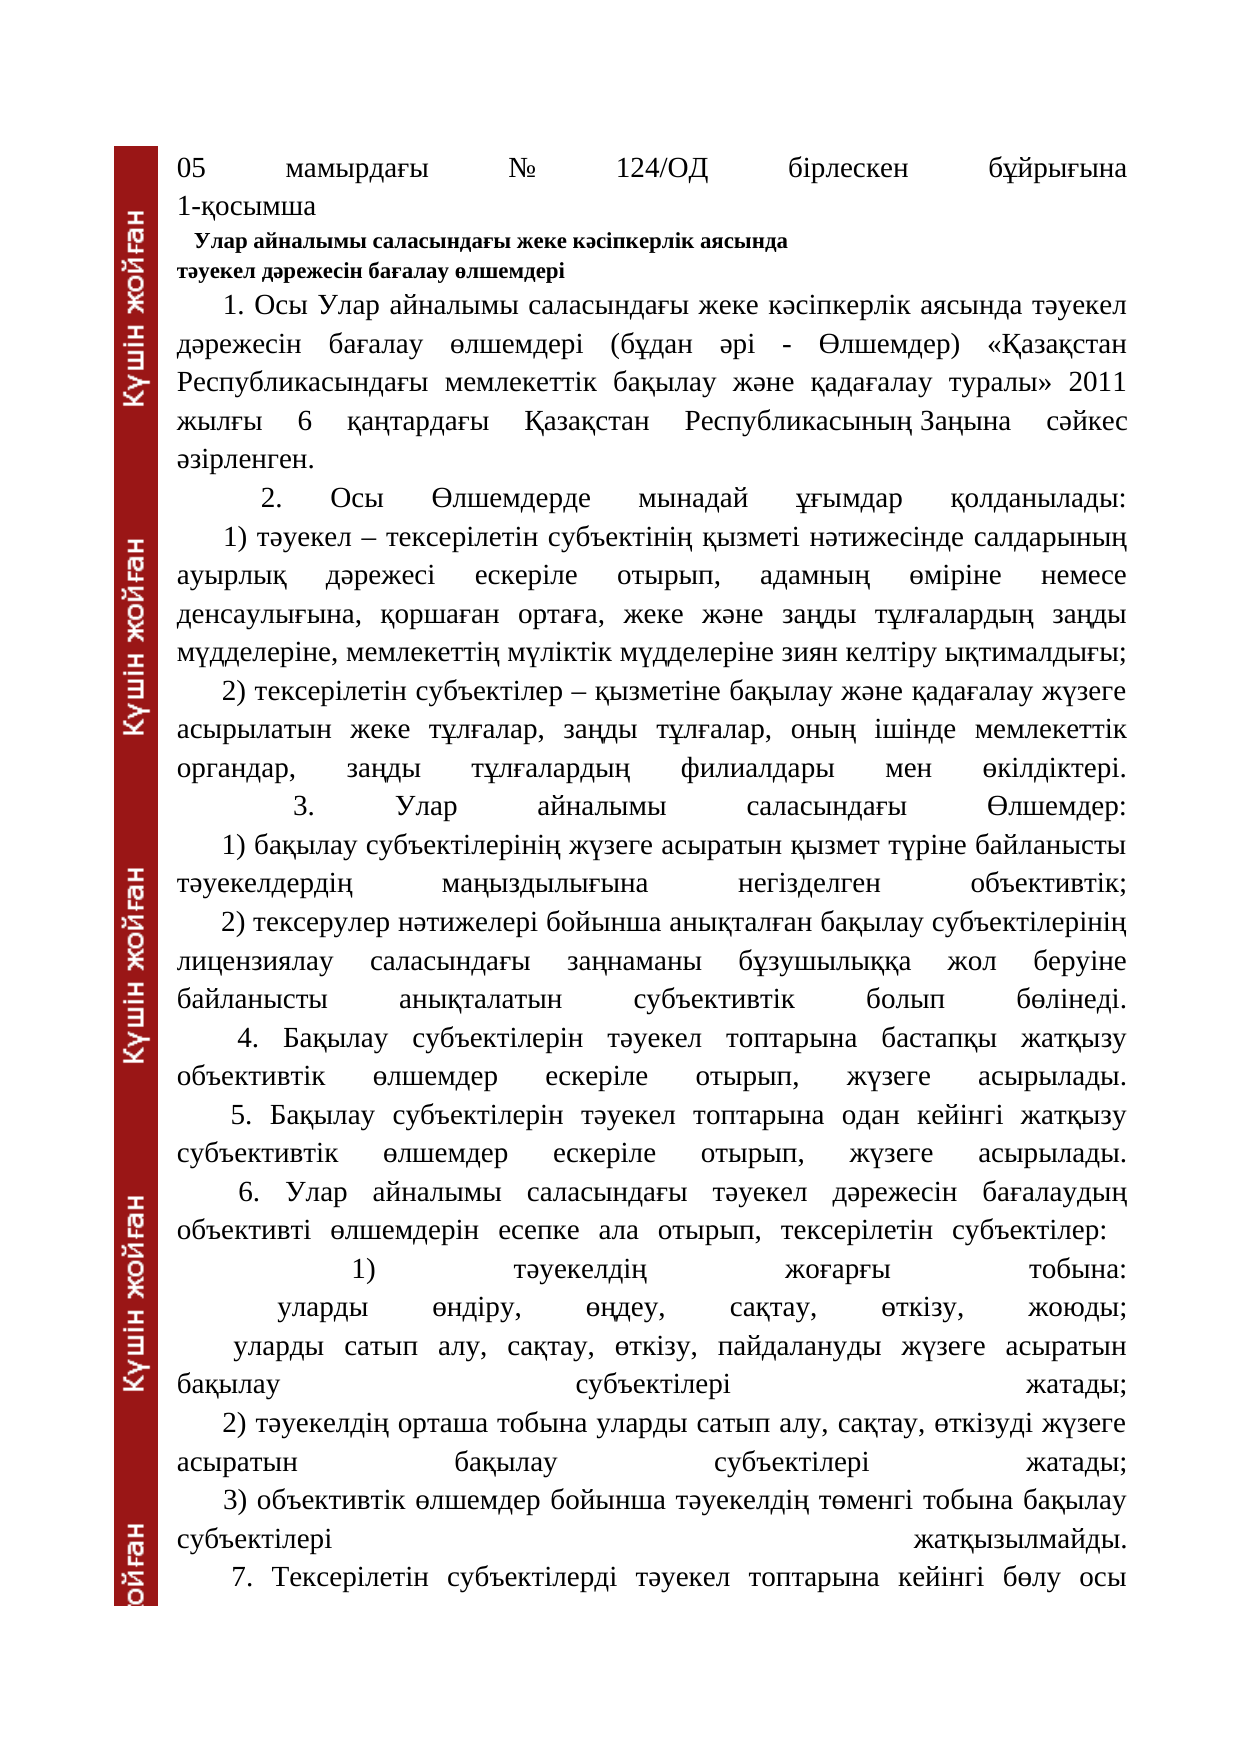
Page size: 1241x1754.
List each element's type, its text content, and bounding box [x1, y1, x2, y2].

picture [114, 146, 158, 150]
picture [114, 222, 158, 227]
picture [114, 1593, 158, 1606]
text Улар айналымы саласындағы жеке кәсіпкерлік аясында тәуекел дәрежесін бағалау өлшемдері [112, 227, 1128, 284]
